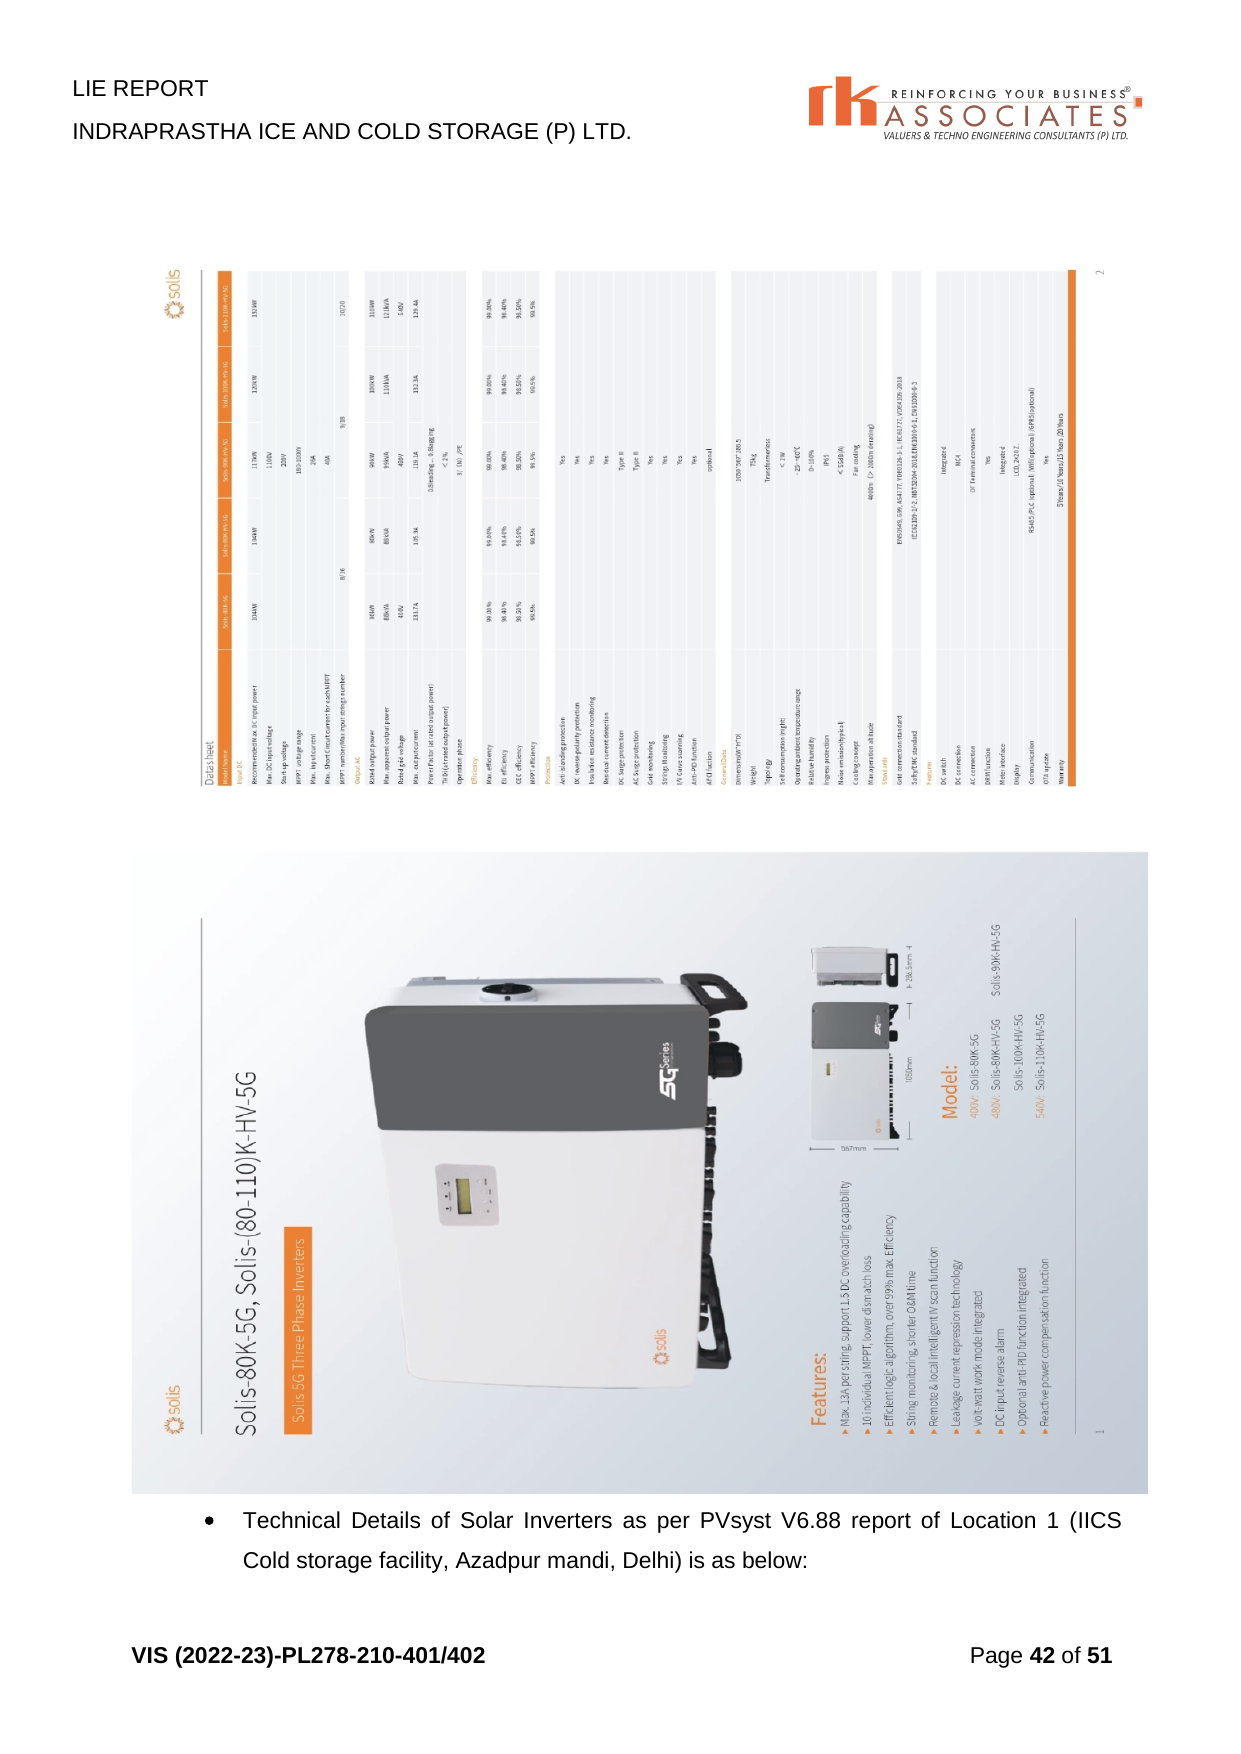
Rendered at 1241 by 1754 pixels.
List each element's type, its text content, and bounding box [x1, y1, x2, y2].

picture [807, 76, 1142, 139]
list Technical Details of Solar Inverters as per PVsyst V6.88 report of Location 1 (IICS Cold storage facility, Azadpur mandi, Delhi) is as below: [205, 1507, 1122, 1573]
picture [133, 211, 1147, 1494]
